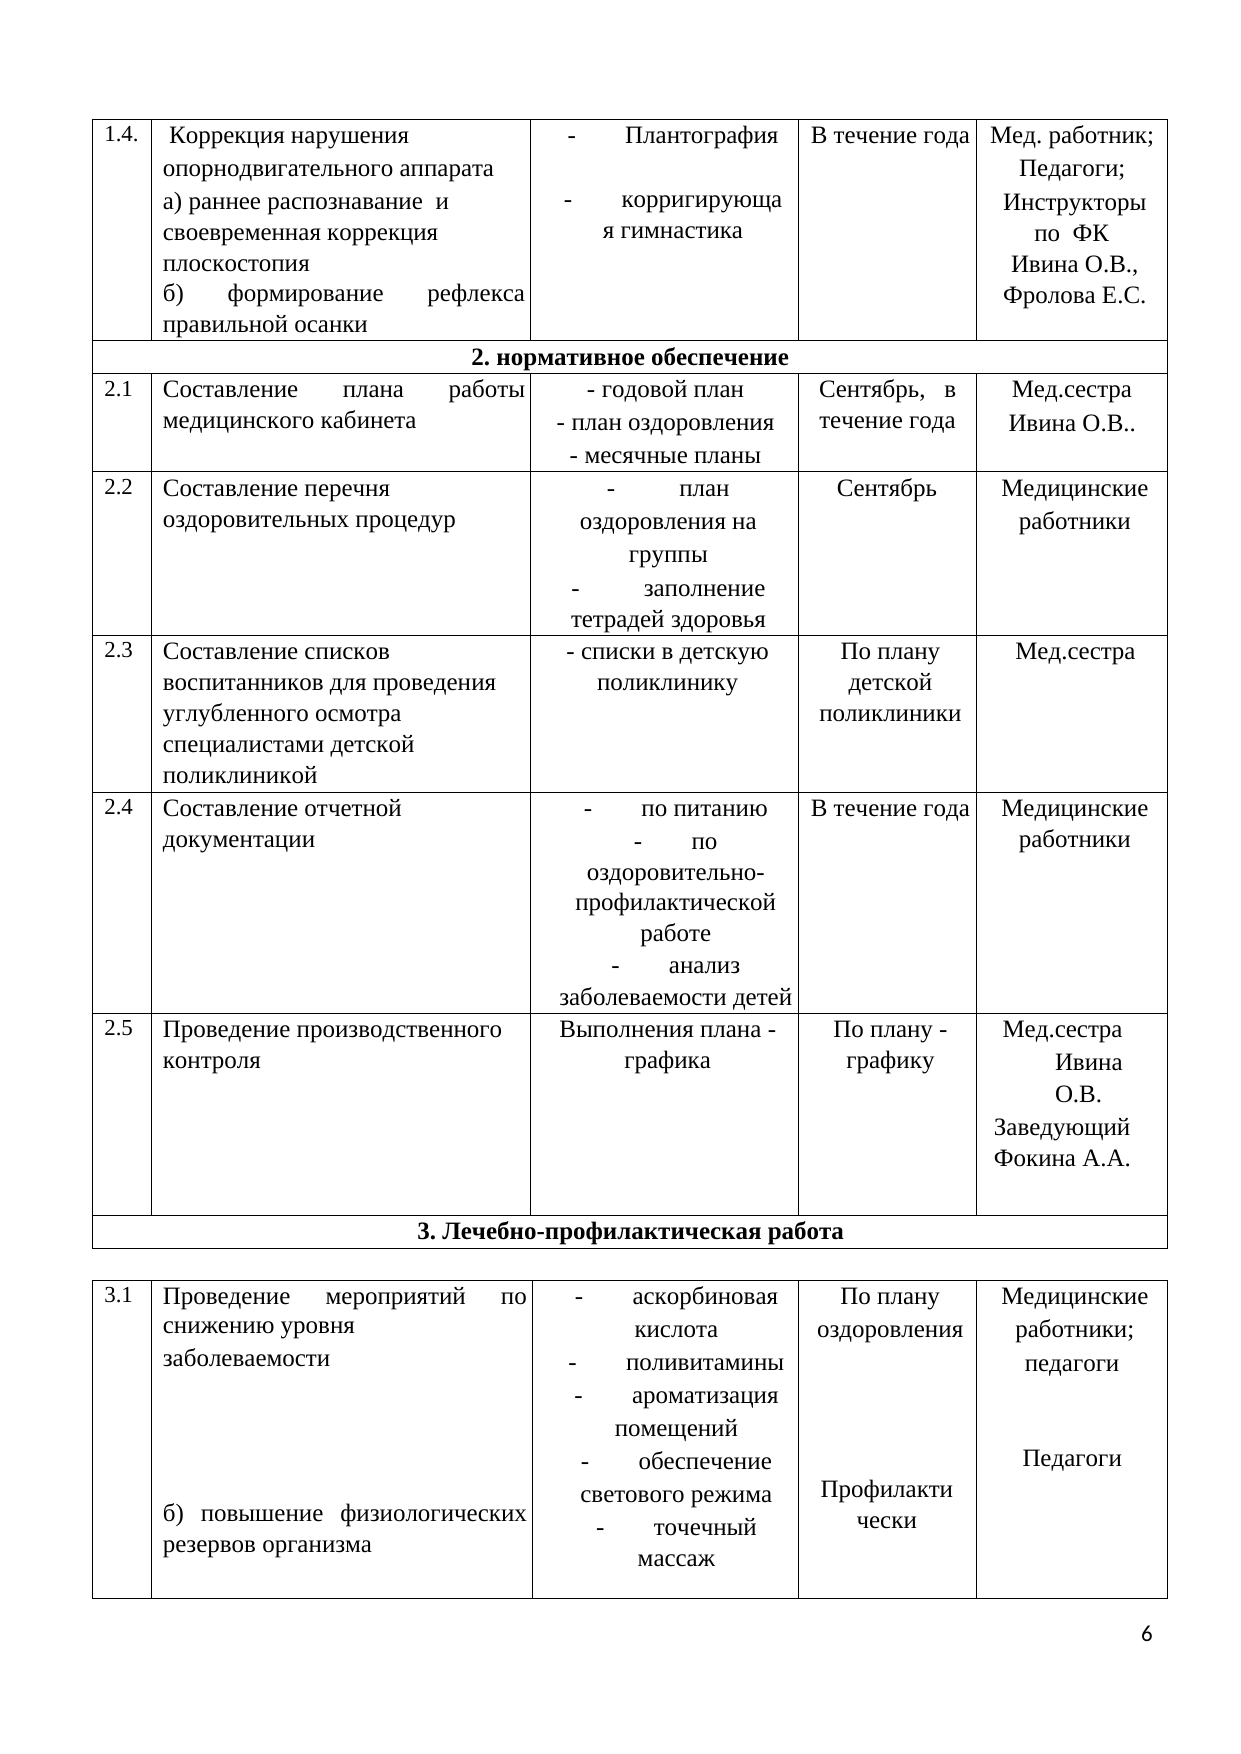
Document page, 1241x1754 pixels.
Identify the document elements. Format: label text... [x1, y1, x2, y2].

table_cell годовой план план оздоровления месячные планы [531, 374, 798, 471]
table_cell Мед. работник; Педагоги; Инструкторы по ФК Ивина О.В., Фролова Е.С. [977, 120, 1167, 340]
table_cell Составление отчетной документации [152, 793, 530, 1013]
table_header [977, 1281, 1167, 1597]
table_cell 2.5 [93, 1014, 151, 1215]
table_cell Выполнения плана - графика [531, 1014, 798, 1215]
table_cell В течение года [799, 120, 976, 340]
table_cell 2.4 [93, 793, 151, 1013]
table_cell По плану - графику [799, 1014, 976, 1215]
table_cell Сентябрь [799, 472, 976, 635]
table_cell план оздоровления на группы заполнение тетрадей здоровья [531, 472, 798, 635]
table_cell Медицинские работники [977, 472, 1167, 635]
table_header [799, 1281, 976, 1597]
table_cell По плану детской поликлиники [799, 636, 976, 792]
table_cell 2. нормативное обеспечение [93, 341, 1167, 373]
table_cell 2.2 [93, 472, 151, 635]
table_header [533, 1281, 798, 1597]
table_cell 3. Лечебно-профилактическая работа [93, 1216, 1167, 1247]
table_header 3.1 [93, 1281, 151, 1597]
table_cell Коррекция нарушения опорнодвигательного аппарата а) раннее распознавание и своевременная коррекция плоскостопия б) формирование рефлекса правильной осанки [152, 120, 530, 340]
table_cell Составление перечня оздоровительных процедур [152, 472, 530, 635]
table_cell Составление списков воспитанников для проведения углубленного осмотра специалистами детской поликлиникой [152, 636, 530, 792]
table_cell - списки в детскую поликлинику [531, 636, 798, 792]
table_cell 1.4. [93, 120, 151, 340]
table_cell В течение года [799, 793, 976, 1013]
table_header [152, 1281, 532, 1597]
table_cell Мед.сестра Ивина О.В. Заведующий Фокина А.А. [977, 1014, 1167, 1215]
table_cell Мед.сестра Ивина О.В.. [977, 374, 1167, 471]
table_cell Мед.сестра [977, 636, 1167, 792]
table_cell Проведение производственного контроля [152, 1014, 530, 1215]
table_cell 2.1 [93, 374, 151, 471]
table_cell Плантография корригирующая гимнастика [531, 120, 798, 340]
table_cell Сентябрь, в течение года [799, 374, 976, 471]
table_cell Медицинские работники [977, 793, 1167, 1013]
table_cell по питанию по оздоровительно-профилактической работе анализ заболеваемости детей [531, 793, 798, 1013]
table_cell 2.3 [93, 636, 151, 792]
table_cell Составление плана работы медицинского кабинета [152, 374, 530, 471]
